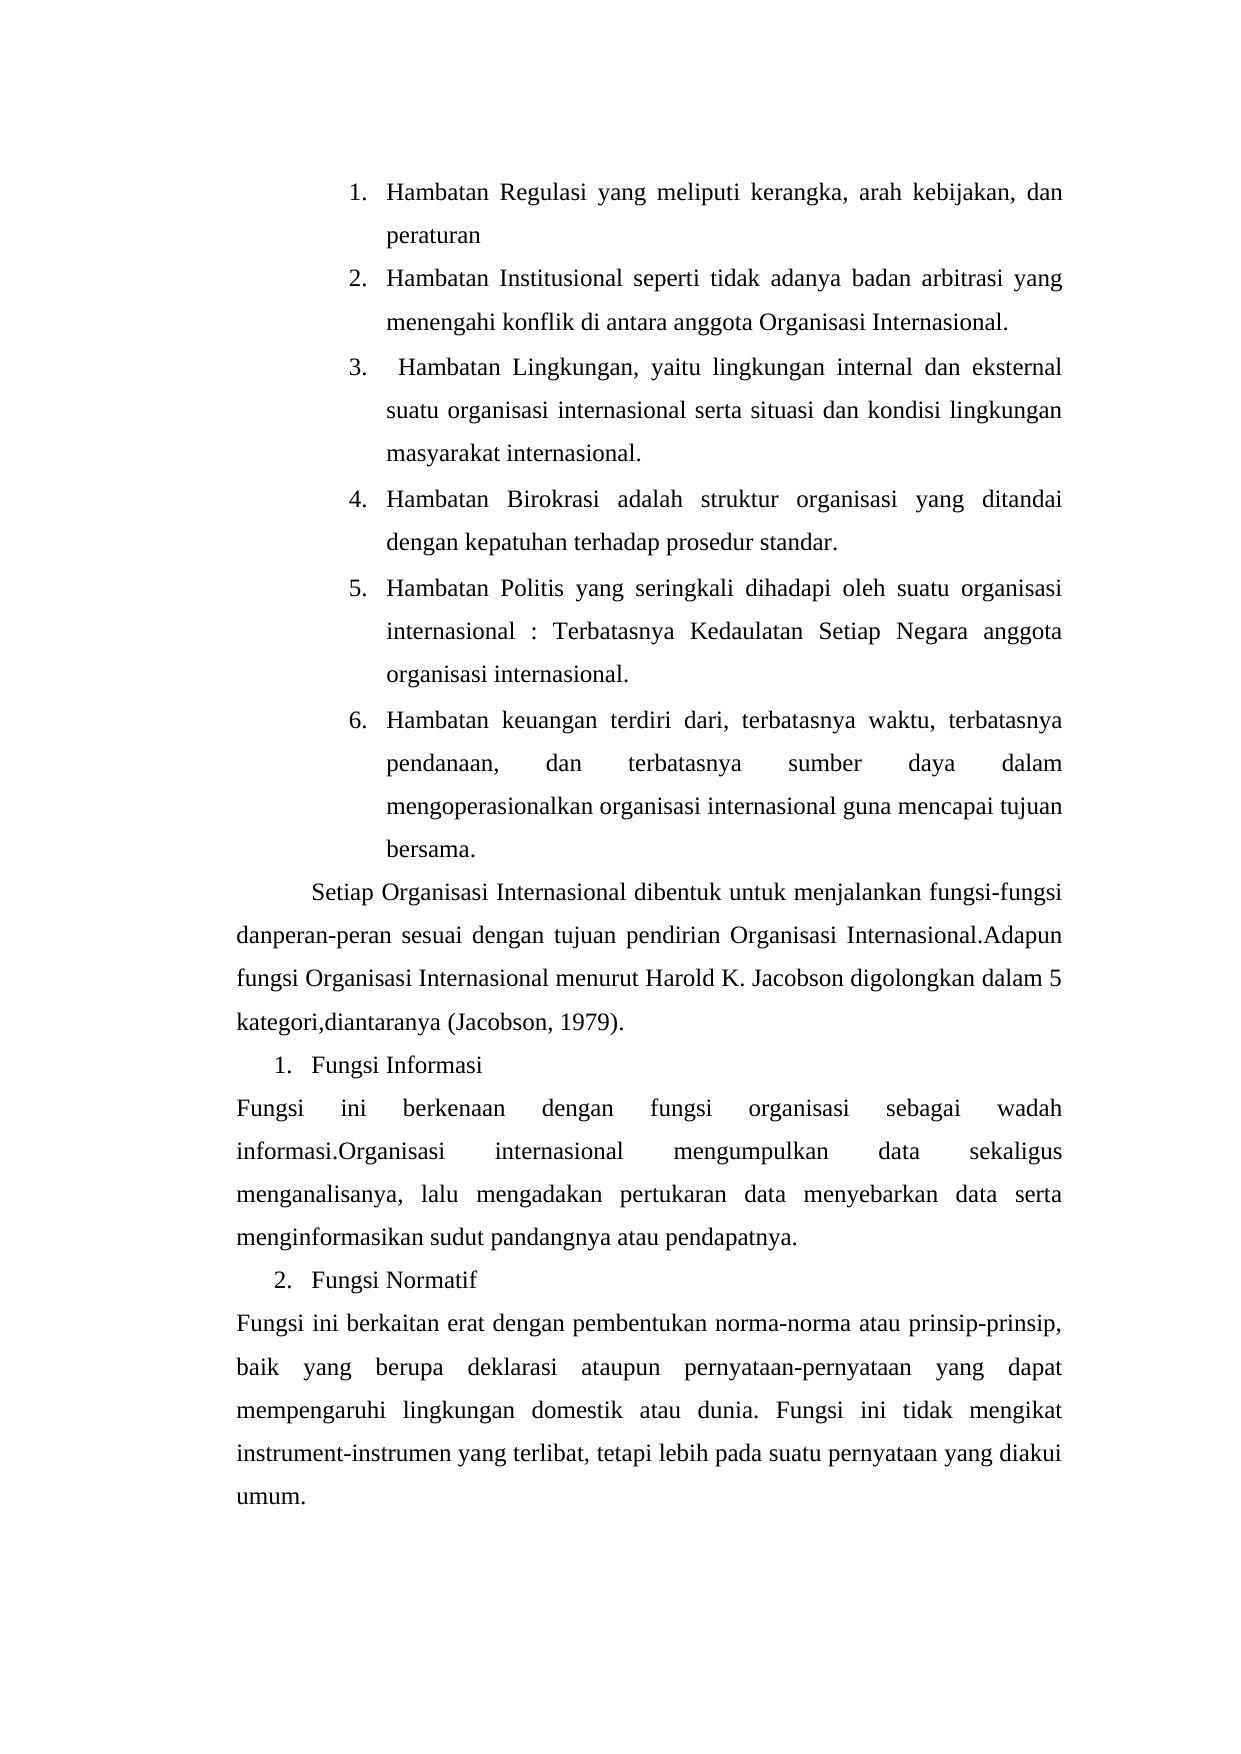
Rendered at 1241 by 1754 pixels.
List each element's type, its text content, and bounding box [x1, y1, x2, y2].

list Fungsi Informasi [274, 1050, 1063, 1078]
list Hambatan Birokrasi adalah struktur organisasi yang ditandai dengan kepatuhan terhadap prosedur standar. [349, 484, 1063, 556]
text Setiap Organisasi Internasional dibentuk untuk menjalankan fungsi-fungsi danperan-peran sesuai dengan tujuan pendirian Organisasi Internasional.Adapun fungsi Organisasi Internasional menurut Harold K. Jacobson digolongkan dalam 5 kategori,diantaranya . [236, 877, 1063, 1035]
list Fungsi Normatif [274, 1265, 1063, 1294]
list Hambatan Regulasi yang meliputi kerangka, arah kebijakan, dan peraturan [349, 177, 1063, 249]
list Hambatan Politis yang seringkali dihadapi oleh suatu organisasi internasional : Terbatasnya Kedaulatan Setiap Negara anggota organisasi internasional. [349, 573, 1063, 688]
list Hambatan Institusional seperti tidak adanya badan arbitrasi yang menengahi konflik di antara anggota Organisasi Internasional. [349, 263, 1063, 335]
text Fungsi ini berkaitan erat dengan pembentukan norma-norma atau prinsip-prinsip, baik yang berupa deklarasi ataupun pernyataan-pernyataan yang dapat mempengaruhi lingkungan domestik atau dunia. Fungsi ini tidak mengikat instrument-instrumen yang terlibat, tetapi lebih pada suatu pernyataan yang diakui umum. [236, 1308, 1063, 1510]
text Fungsi ini berkenaan dengan fungsi organisasi sebagai wadah informasi.Organisasi internasional mengumpulkan data sekaligus menganalisanya, lalu mengadakan pertukaran data menyebarkan data serta menginformasikan sudut pandangnya atau pendapatnya. [236, 1093, 1063, 1251]
list Hambatan Lingkungan, yaitu lingkungan internal dan eksternal suatu organisasi internasional serta situasi dan kondisi lingkungan masyarakat internasional. [349, 352, 1063, 467]
list Hambatan keuangan terdiri dari, terbatasnya waktu, terbatasnya pendanaan, dan terbatasnya sumber daya dalam mengoperasionalkan organisasi internasional guna mencapai tujuan bersama. [349, 705, 1063, 863]
